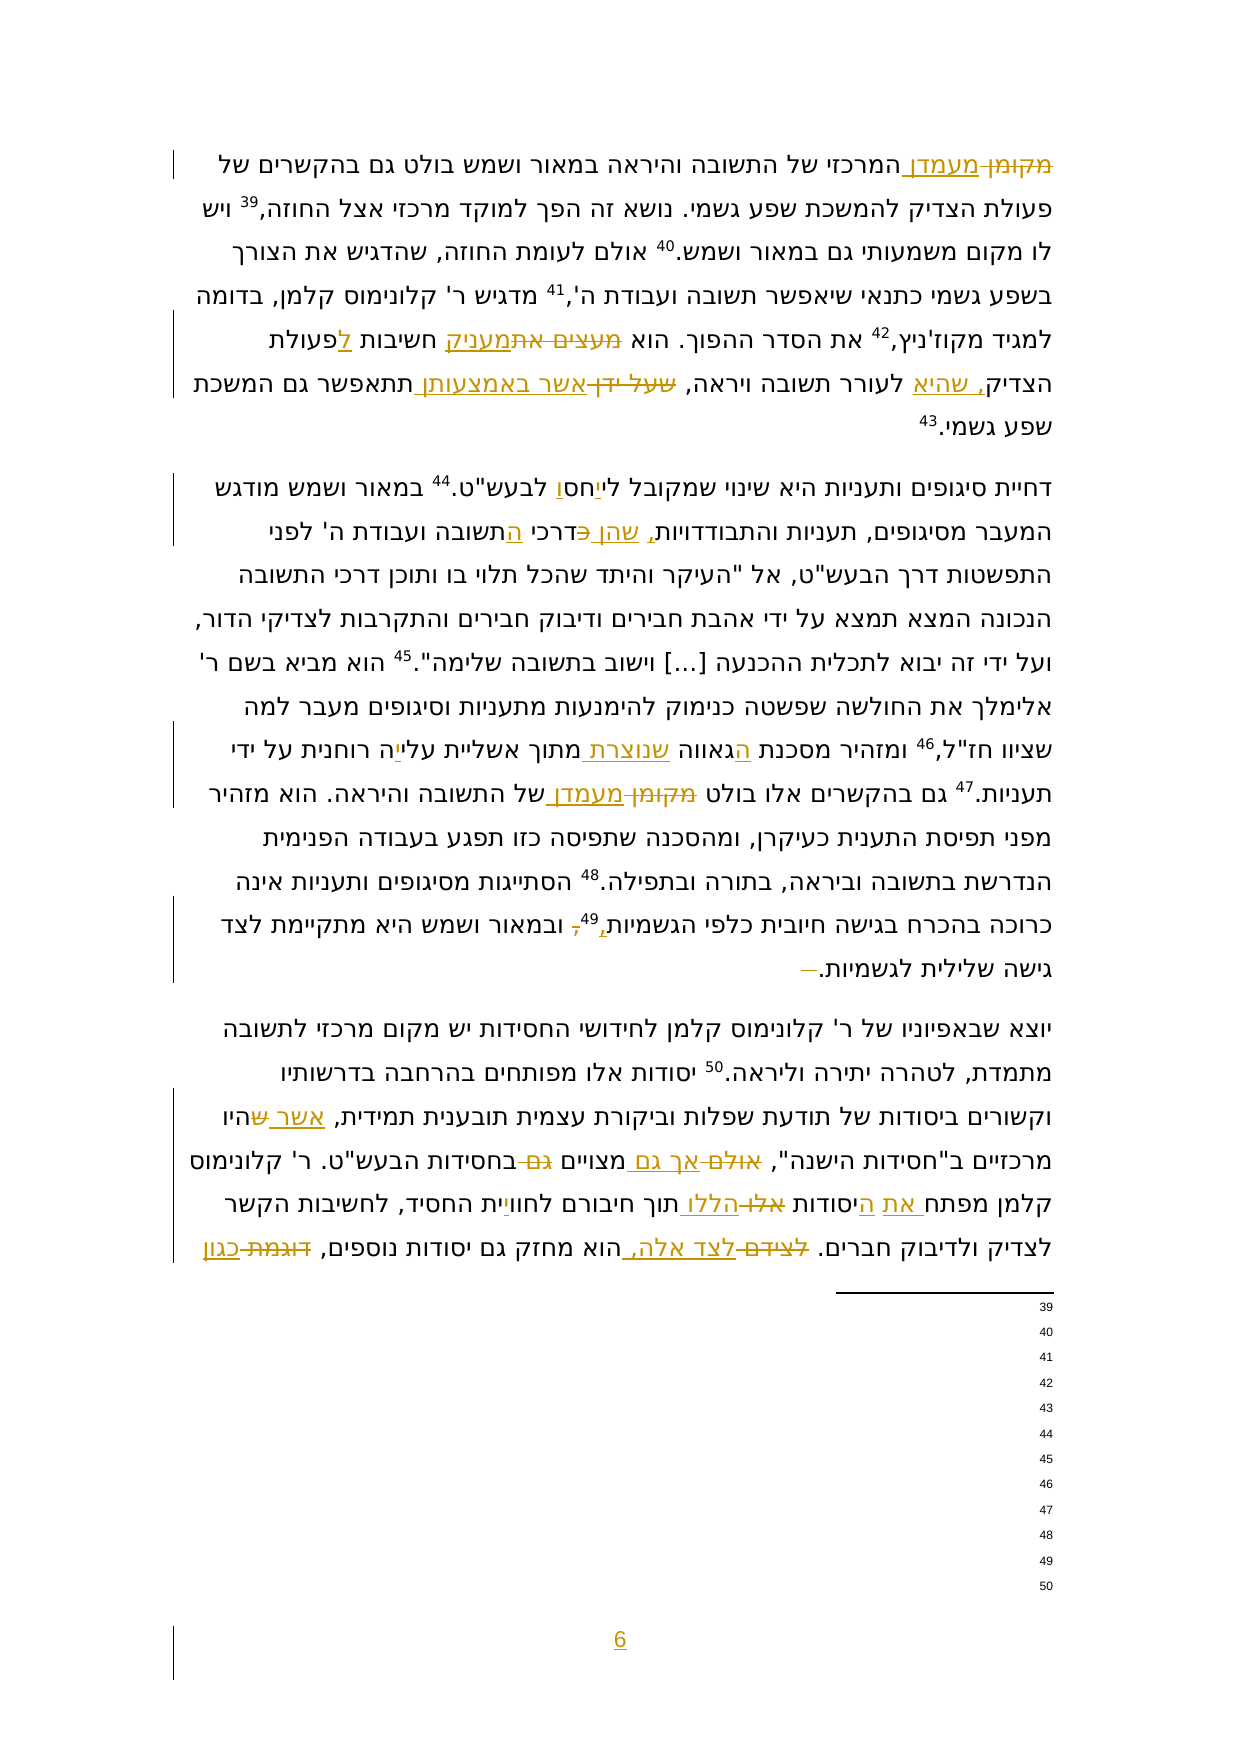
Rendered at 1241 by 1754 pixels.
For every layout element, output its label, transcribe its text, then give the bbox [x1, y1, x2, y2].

text המרכזי של התשובה והיראה במאור ושמש בולט גם בהקשרים של פעולת הצדיק להמשכת שפע גשמי. נושא זה הפך למוקד מרכזי אצל החוזה, ויש לו מקום משמעותי גם במאור ושמש. אולם לעומת החוזה, שהדגיש את הצורך בשפע גשמי כתנאי שיאפשר תשובה ועבודת ה', מדגיש ר' קלונימוס קלמן, בדומה למגיד מקוז'ניץ, את הסדר ההפוך. הוא חשיבות פעולת הצדיק לעורר תשובה ויראה, תתאפשר גם המשכת שפע גשמי. [187, 150, 1053, 442]
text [187, 1014, 1053, 1262]
text דחיית סיגופים ותעניות היא שינוי שמקובל ליחס לבעש"ט. במאור ושמש מודגש המעבר מסיגופים, תעניות והתבודדויות דרכי תשובה ועבודת ה' לפני התפשטות דרך הבעש"ט, אל "העיקר והיתד שהכל תלוי בו ותוכן דרכי התשובה הנכונה המצא תמצא על ידי אהבת חבירים ודיבוק חבירים והתקרבות לצדיקי הדור, ועל ידי זה יבוא לתכלית ההכנעה [...] וישוב בתשובה שלימה". הוא מביא בשם ר' אלימלך את החולשה שפשטה כנימוק להימנעות מתעניות וסיגופים מעבר למה שציוו חז"ל, ומזהיר מסכנת גאווה מתוך אשליית עליה רוחנית על ידי תעניות. גם בהקשרים אלו בולט של התשובה והיראה. הוא מזהיר מפני תפיסת התענית כעיקרן, ומהסכנה שתפיסה כזו תפגע בעבודה הפנימית הנדרשת בתשובה וביראה, בתורה ובתפילה. הסתייגות מסיגופים ותעניות אינה כרוכה בהכרח בגישה חיובית כלפי הגשמיות ובמאור ושמש היא מתקיימת לצד גישה שלילית לגשמיות. [187, 473, 1053, 983]
